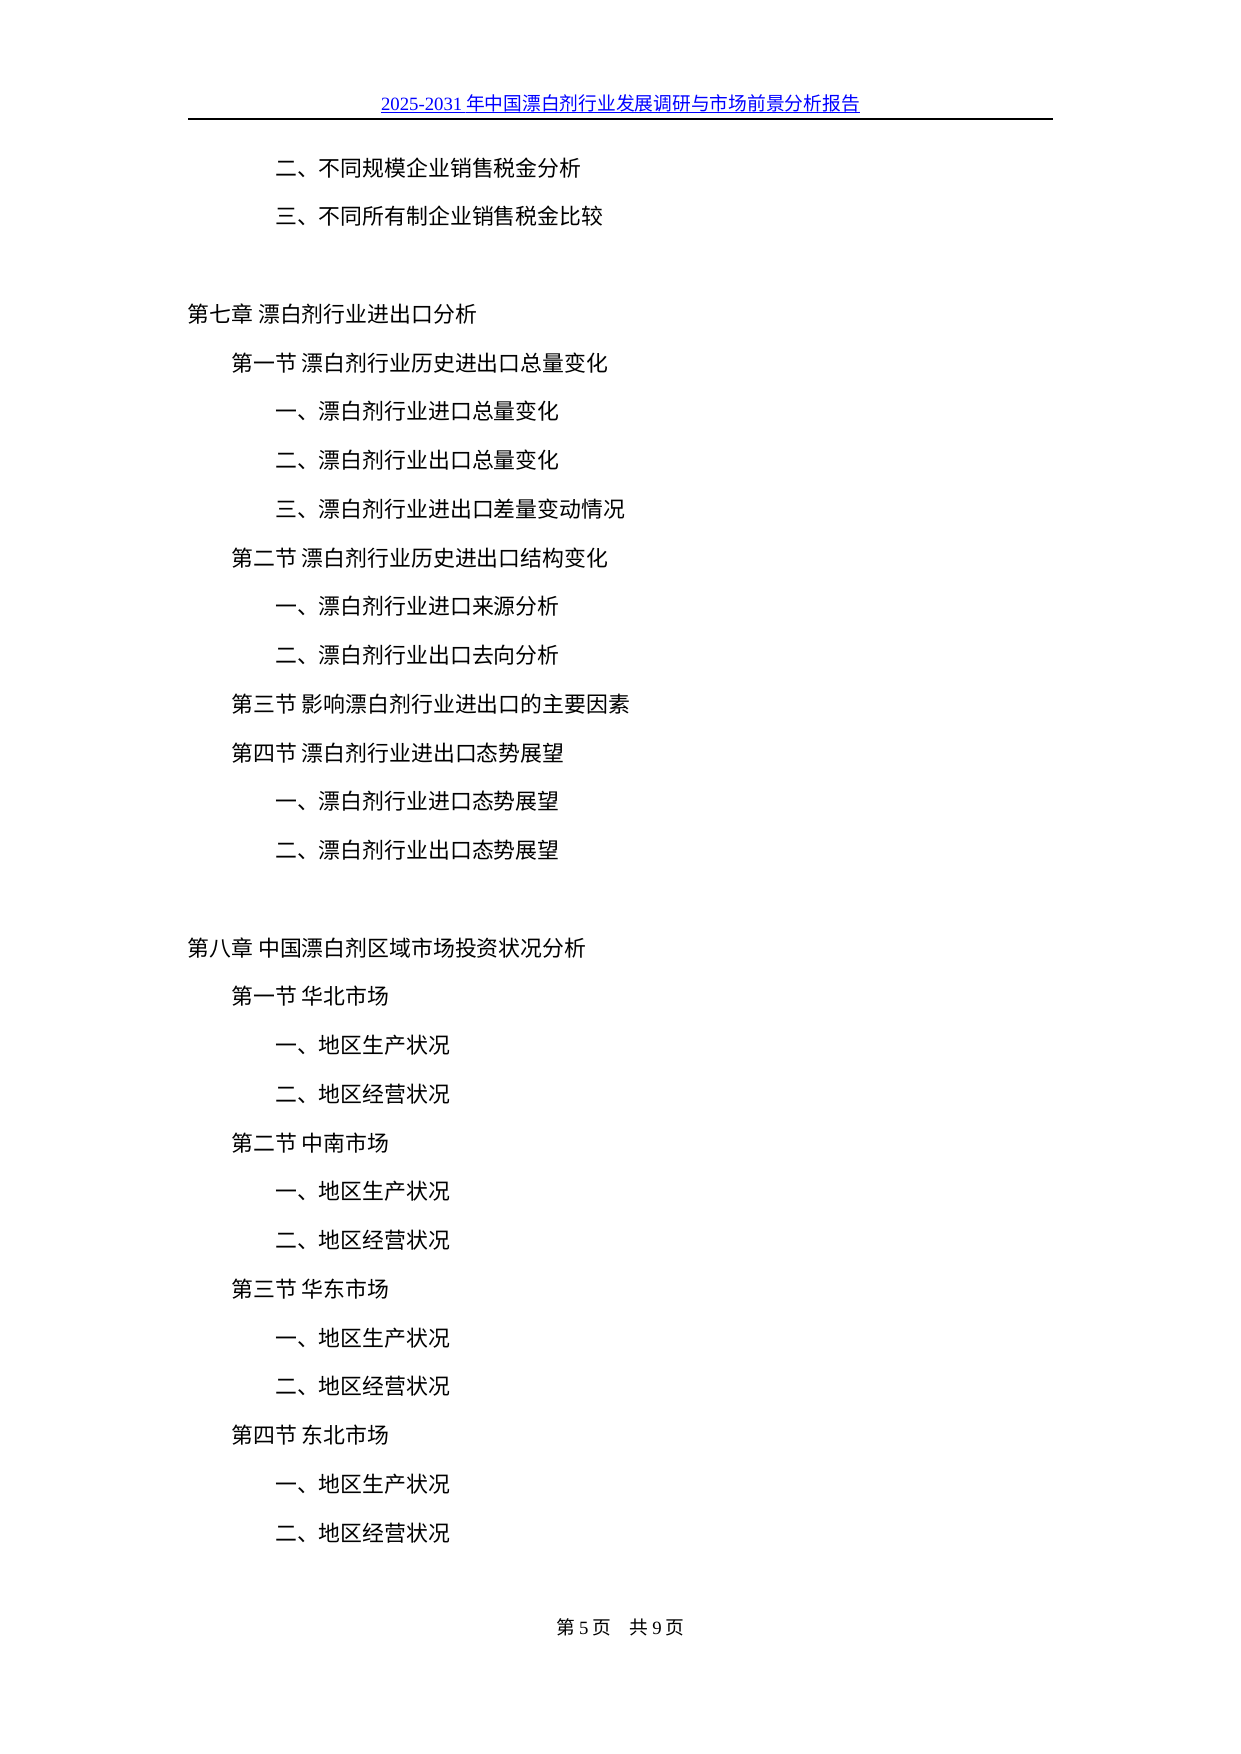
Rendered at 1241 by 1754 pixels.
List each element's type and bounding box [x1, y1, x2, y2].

text [187, 150, 1053, 1548]
